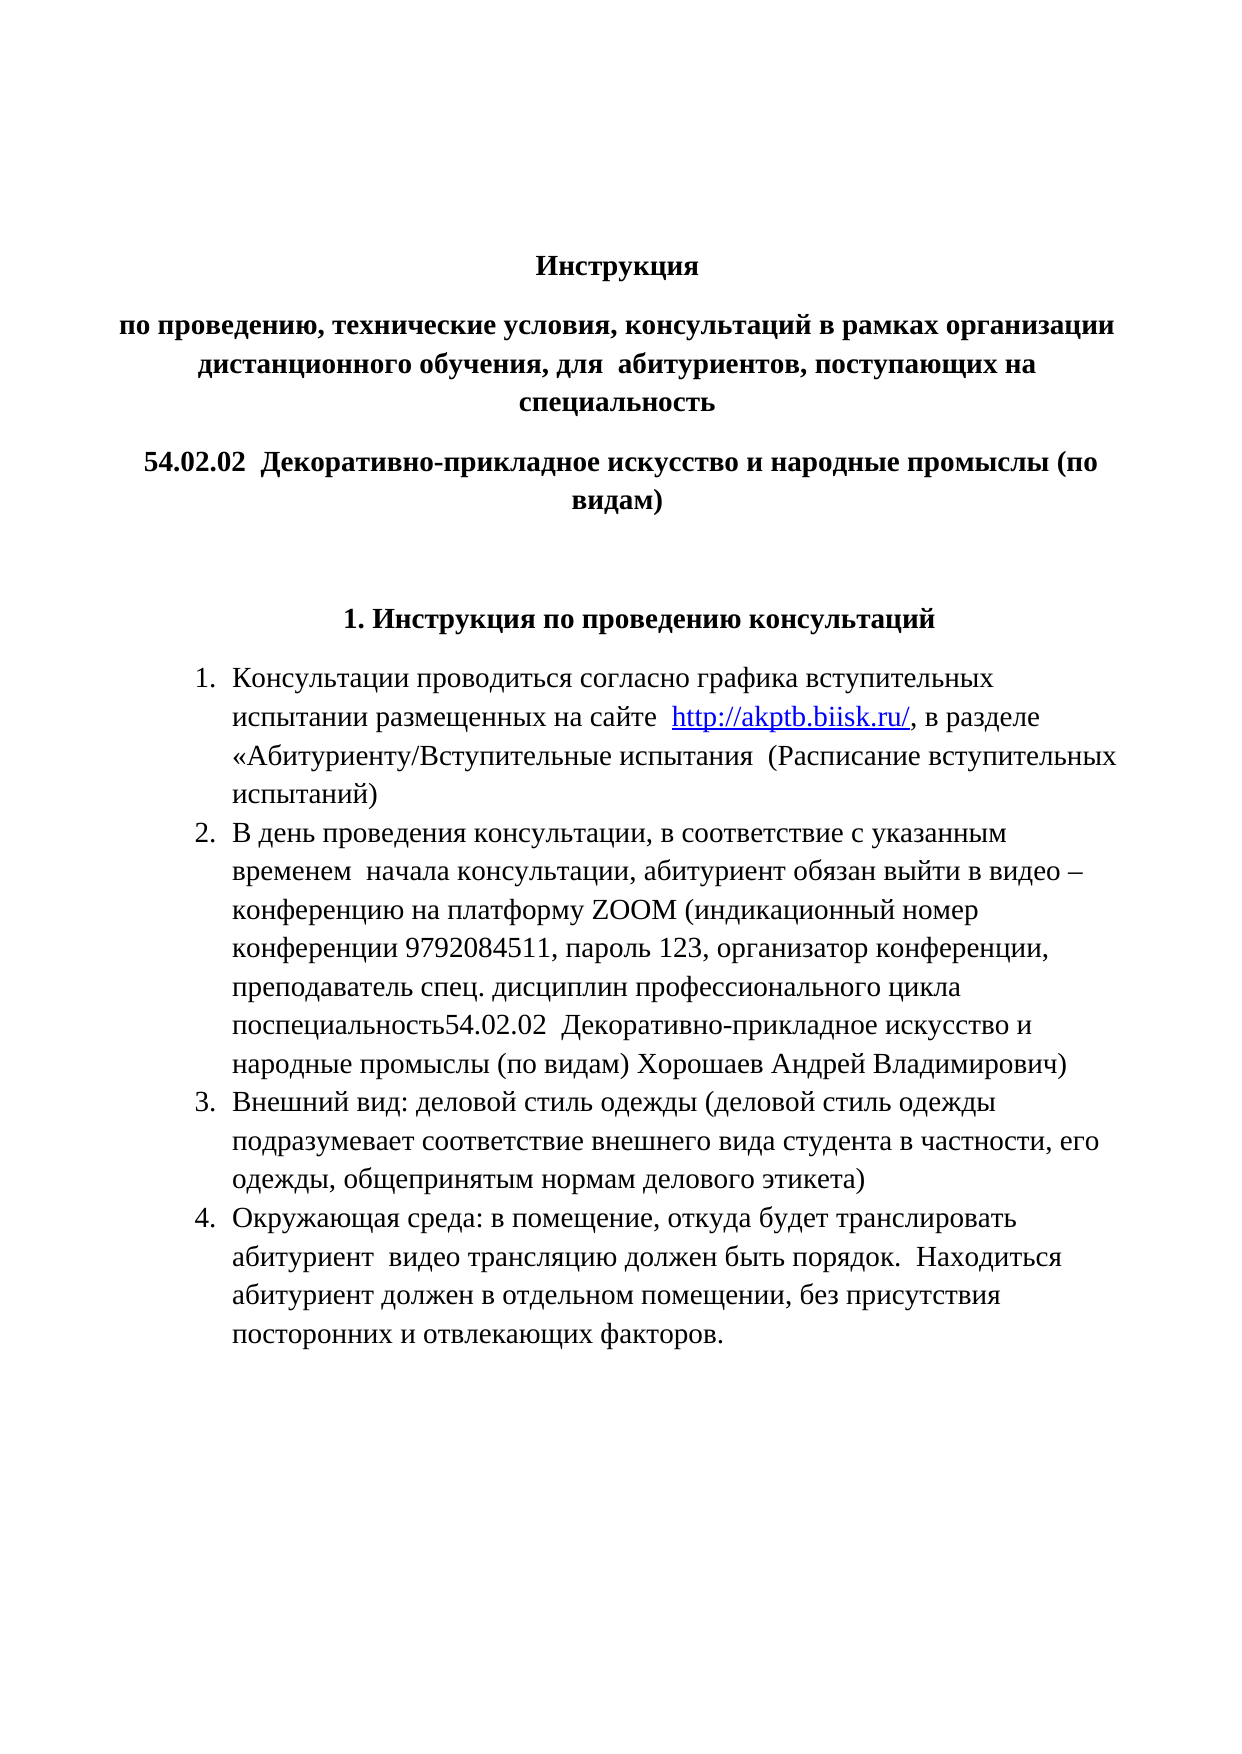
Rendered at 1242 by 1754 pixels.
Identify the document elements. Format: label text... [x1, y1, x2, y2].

list В день проведения консультации, в соответствие с указанным временем начала консультации, абитуриент обязан выйти в видео – конференцию на платформу ZOOM (индикационный номер конференции 9792084511, пароль 123, организатор конференции, преподаватель спец. дисциплин профессионального цикла поспециальность54.02.02 Декоративно-прикладное искусство и народные промыслы (по видам) Хорошаев Андрей Владимирович) [194, 815, 1122, 1079]
list Окружающая среда: в помещение, откуда будет транслировать абитуриент видео трансляцию должен быть порядок. Находиться абитуриент должен в отдельном помещении, без присутствия посторонних и отвлекающих факторов. [194, 1200, 1122, 1349]
list Внешний вид: деловой стиль одежды (деловой стиль одежды подразумевает соответствие внешнего вида студента в частности, его одежды, общепринятым нормам делового этикета) [194, 1084, 1122, 1195]
text Инструкция [112, 248, 1122, 282]
list Консультации проводиться согласно графика вступительных испытании размещенных на сайте http://akptb.biisk.ru/, в разделе «Абитуриенту/Вступительные испытания (Расписание вступительных испытаний) [194, 661, 1122, 810]
text 1. Инструкция по проведению консультаций [112, 601, 1122, 635]
text по проведению, технические условия, консультаций в рамках организации дистанционного обучения, для абитуриентов, поступающих на специальность [112, 307, 1122, 418]
text 54.02.02 Декоративно-прикладное искусство и народные промыслы (по видам) [112, 444, 1122, 516]
